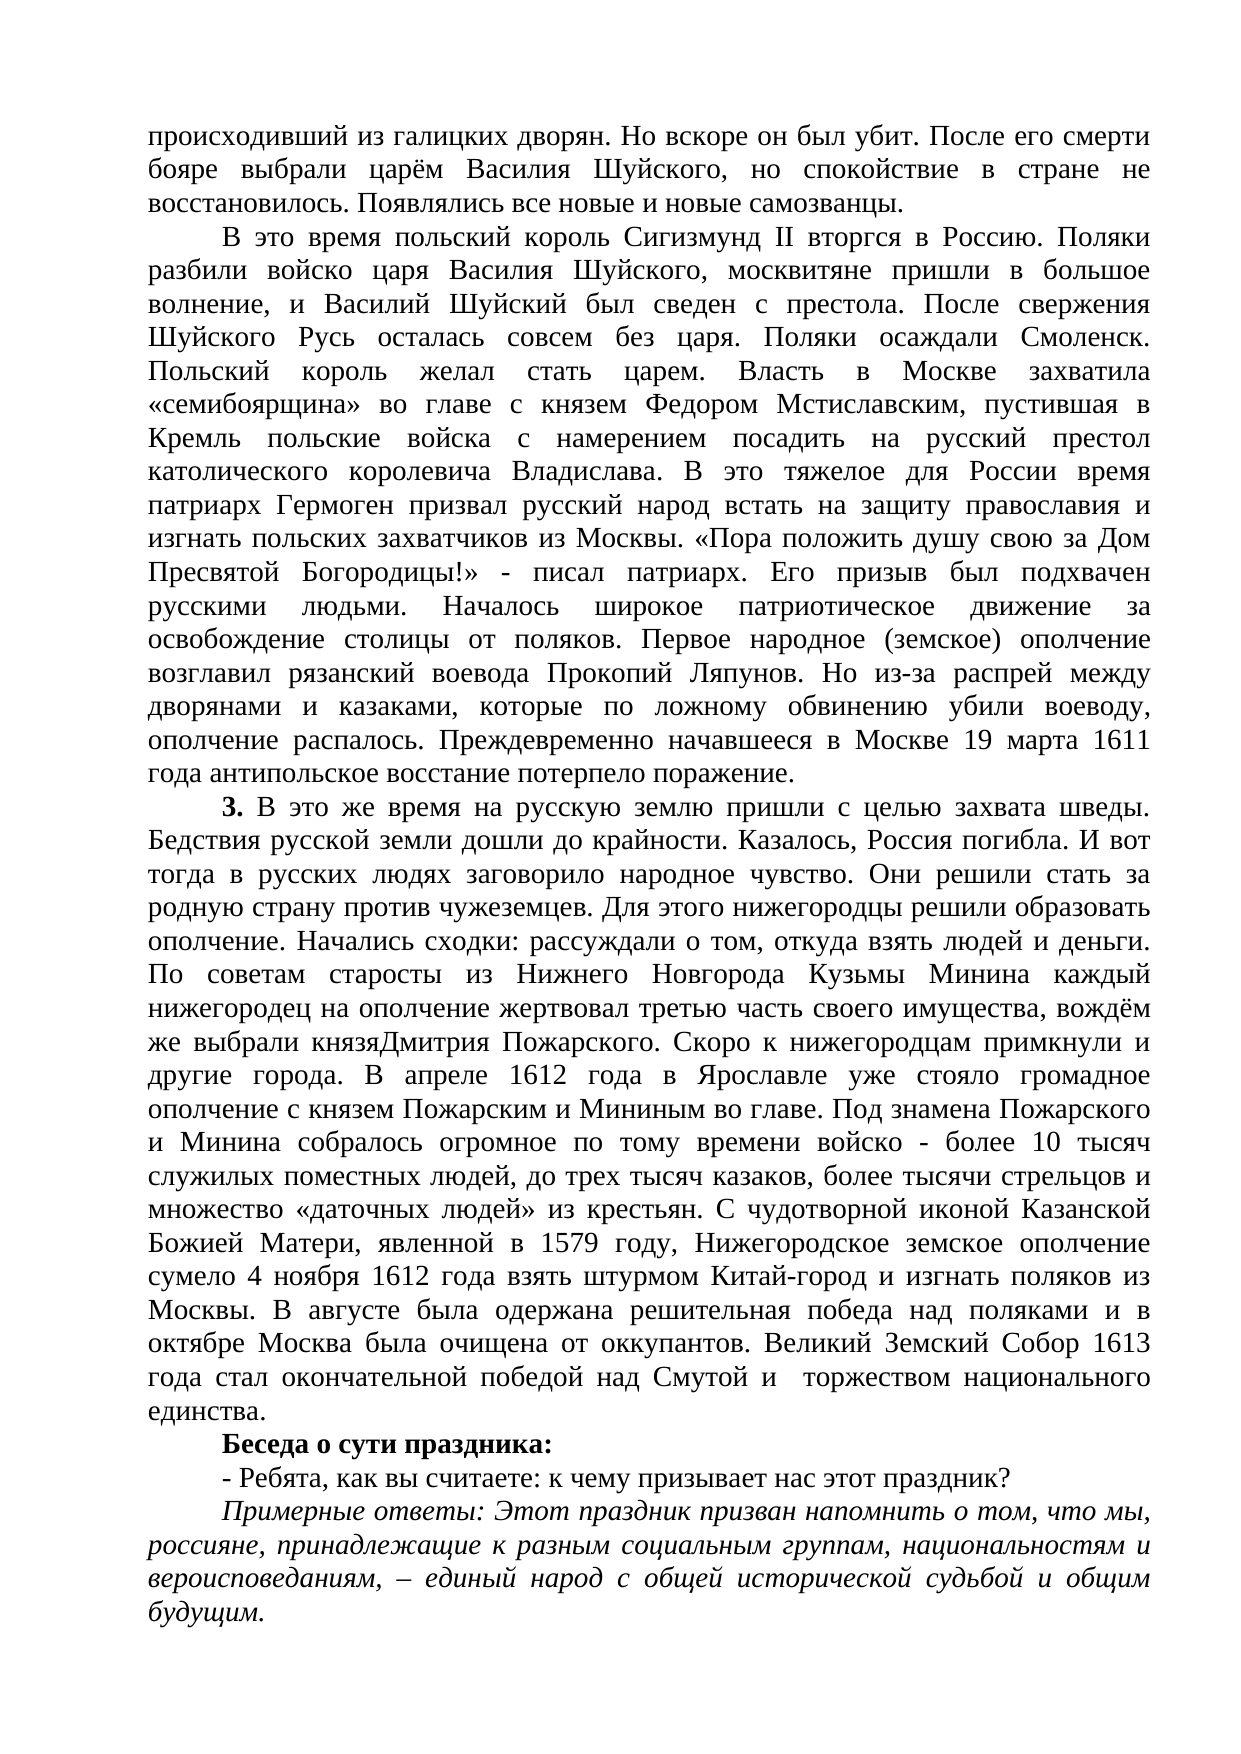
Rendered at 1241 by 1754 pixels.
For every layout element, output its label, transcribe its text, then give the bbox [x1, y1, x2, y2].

text - Ребята, как вы считаете: к чему призывает нас этот праздник? [148, 1460, 1152, 1493]
text 3. В это же время на русскую землю пришли с целью захвата шведы. Бедствия русской земли дошли до крайности. Казалось, Россия погибла. И вот тогда в русских людях заговорило народное чувство. Они решили стать за родную страну против чужеземцев. Для этого нижегородцы решили образовать ополчение. Начались сходки: рассуждали о том, откуда взять людей и деньги. По советам старосты из Нижнего Новгорода Кузьмы Минина каждый нижегородец на ополчение жертвовал третью часть своего имущества, вождём же выбрали князяДмитрия Пожарского. Скоро к нижегородцам примкнули и другие города. В апреле 1612 года в Ярославле уже стояло громадное ополчение с князем Пожарским и Мининым во главе. Под знамена Пожарского и Минина собралось огромное по тому времени войско - более 10 тысяч служилых поместных людей, до трех тысяч казаков, более тысячи стрельцов и множество «даточных людей» из крестьян. С чудотворной иконой Казанской Божией Матери, явленной в 1579 году, Нижегородское земское ополчение сумело 4 ноября 1612 года взять штурмом Китай-город и изгнать поляков из Москвы. В августе была одержана решительная победа над поляками и в октябре Москва была очищена от оккупантов. Великий Земский Собор 1613 года стал окончательной победой над Смутой и торжеством национального единства. [148, 789, 1152, 1426]
text Примерные ответы: Этот праздник призван напомнить о том, что мы, россияне, принадлежащие к разным социальным группам, национальностям и вероисповеданиям, – единый народ с общей исторической судьбой и общим будущим. [148, 1493, 1152, 1627]
text Беседа о сути праздника: [148, 1426, 1152, 1460]
text В это время польский король Сигизмунд II вторгся в Россию. Поляки разбили войско царя Василия Шуйского, москвитяне пришли в большое волнение, и Василий Шуйский был сведен с престола. После свержения Шуйского Русь осталась совсем без царя. Поляки осаждали Смоленск. Польский король желал стать царем. Власть в Москве захватила «семибоярщина» во главе с князем Федором Мстиславским, пустившая в Кремль польские войска с намерением посадить на русский престол католического королевича Владислава. В это тяжелое для России время патриарх Гермоген призвал русский народ встать на защиту православия и изгнать польских захватчиков из Москвы. «Пора положить душу свою за Дом Пресвятой Богородицы!» - писал патриарх. Его призыв был подхвачен русскими людьми. Началось широкое патриотическое движение за освобождение столицы от поляков. Первое народное (земское) ополчение возглавил рязанский воевода Прокопий Ляпунов. Но из-за распрей между дворянами и казаками, которые по ложному обвинению убили воеводу, ополчение распалось. Преждевременно начавшееся в Москве 19 марта 1611 года антипольское восстание потерпело поражение. [148, 219, 1152, 789]
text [148, 118, 1152, 219]
